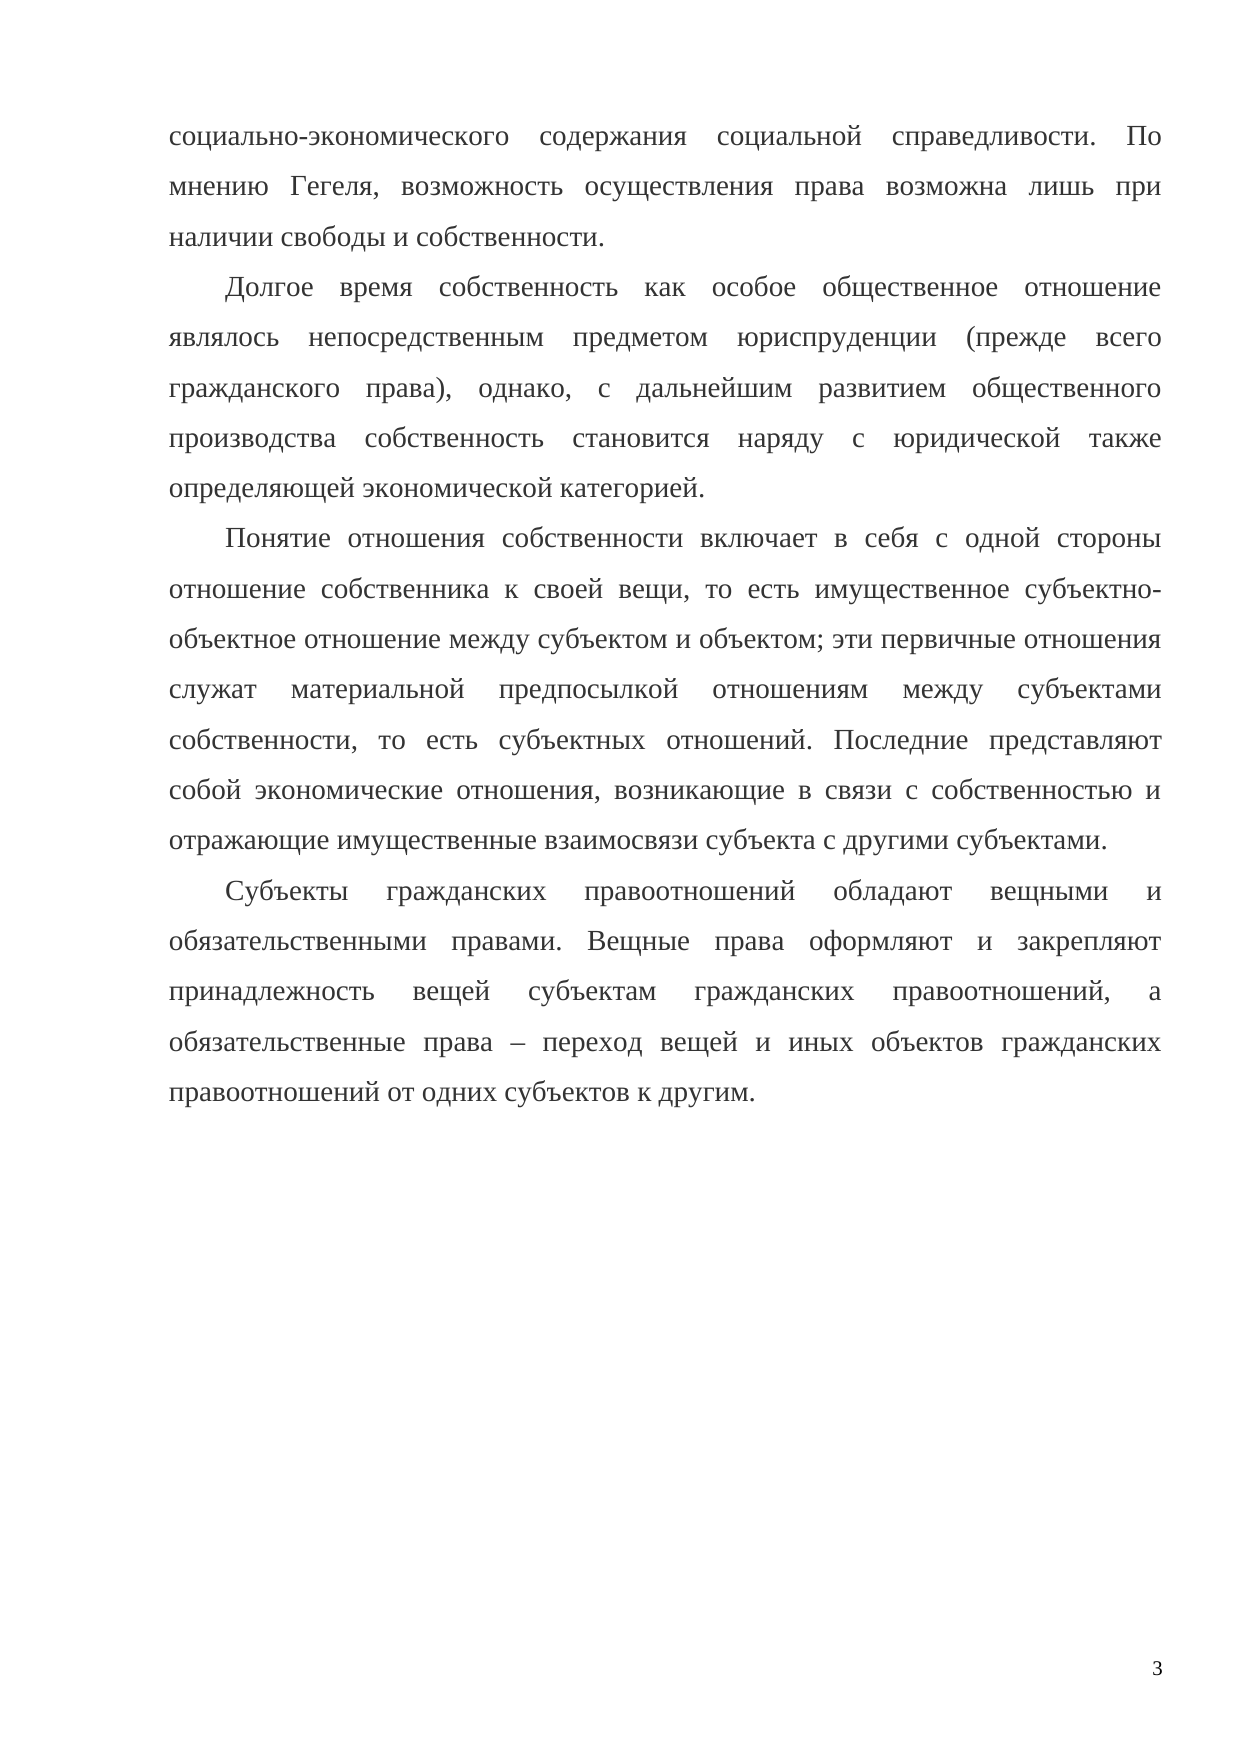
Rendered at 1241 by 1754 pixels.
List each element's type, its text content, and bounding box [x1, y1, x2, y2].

text Долгое время собственность как особое общественное отношение являлось непосредственным предметом юриспруденции (прежде всего гражданского права), однако, с дальнейшим развитием общественного производства собственность становится наряду с юридической также определяющей экономической категорией. [169, 269, 1162, 504]
text Субъекты гражданских правоотношений обладают вещными и обязательственными правами. Вещные права оформляют и закрепляют принадлежность вещей субъектам гражданских правоотношений, а обязательственные права – переход вещей и иных объектов гражданских правоотношений от одних субъектов к другим. [169, 873, 1162, 1108]
text Понятие отношения собственности включает в себя с одной стороны отношение собственника к своей вещи, то есть имущественное субъектно-объектное отношение между субъектом и объектом; эти первичные отношения служат материальной предпосылкой отношениям между субъектами собственности, то есть субъектных отношений. Последние представляют собой экономические отношения, возникающие в связи с собственностью и отражающие имущественные взаимосвязи субъекта с другими субъектами. [169, 521, 1162, 856]
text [169, 118, 1162, 252]
